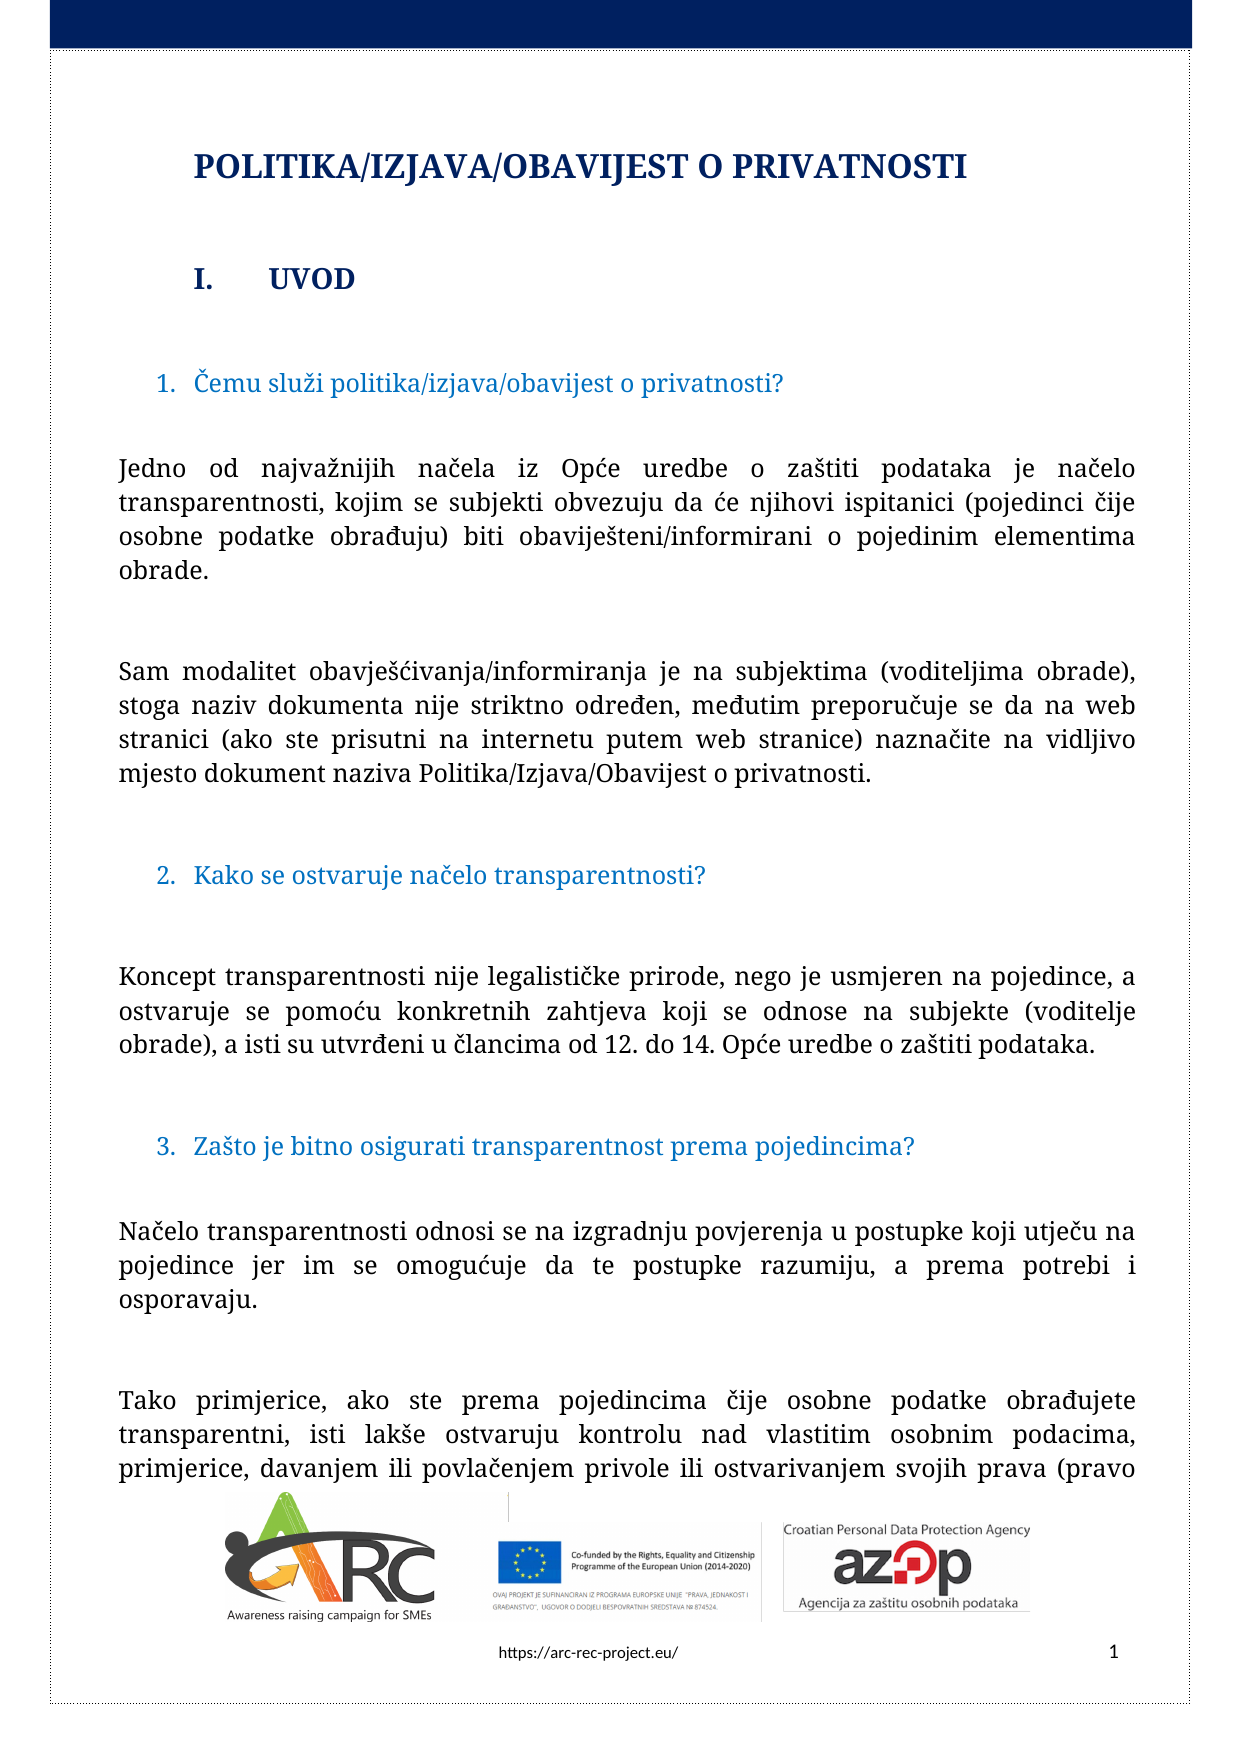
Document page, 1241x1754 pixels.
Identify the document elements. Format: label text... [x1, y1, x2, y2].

text Koncept transparentnosti nije legalističke prirode, nego je usmjeren na pojedince, a ostvaruje se pomoću konkretnih zahtjeva koji se odnose na subjekte (voditelje obrade), a isti su utvrđeni u člancima od 12. do 14. Opće uredbe o zaštiti podataka. [118, 959, 1137, 1061]
list Zašto je bitno osigurati transparentnost prema pojedincima? [156, 1129, 1137, 1163]
text POLITIKA/IZJAVA/OBAVIJEST O PRIVATNOSTI [193, 143, 1137, 189]
list UVOD [193, 258, 1137, 298]
list Čemu služi politika/izjava/obavijest o privatnosti? [156, 366, 1137, 399]
picture [225, 1492, 1030, 1622]
list Kako se ostvaruje načelo transparentnosti? [156, 858, 1137, 892]
text Sam modalitet obavješćivanja/informiranja je na subjektima (voditeljima obrade), stoga naziv dokumenta nije striktno određen, međutim preporučuje se da na web stranici (ako ste prisutni na internetu putem web stranice) naznačite na vidljivo mjesto dokument naziva Politika/Izjava/Obavijest o privatnosti. [118, 654, 1137, 790]
text Jedno od najvažnijih načela iz Opće uredbe o zaštiti podataka je načelo transparentnosti, kojim se subjekti obvezuju da će njihovi ispitanici (pojedinci čije osobne podatke obrađuju) biti obaviješteni/informirani o pojedinim elementima obrade. [118, 450, 1137, 587]
text Načelo transparentnosti odnosi se na izgradnju povjerenja u postupke koji utječu na pojedince jer im se omogućuje da te postupke razumiju, a prema potrebi i osporavaju. [118, 1213, 1137, 1316]
